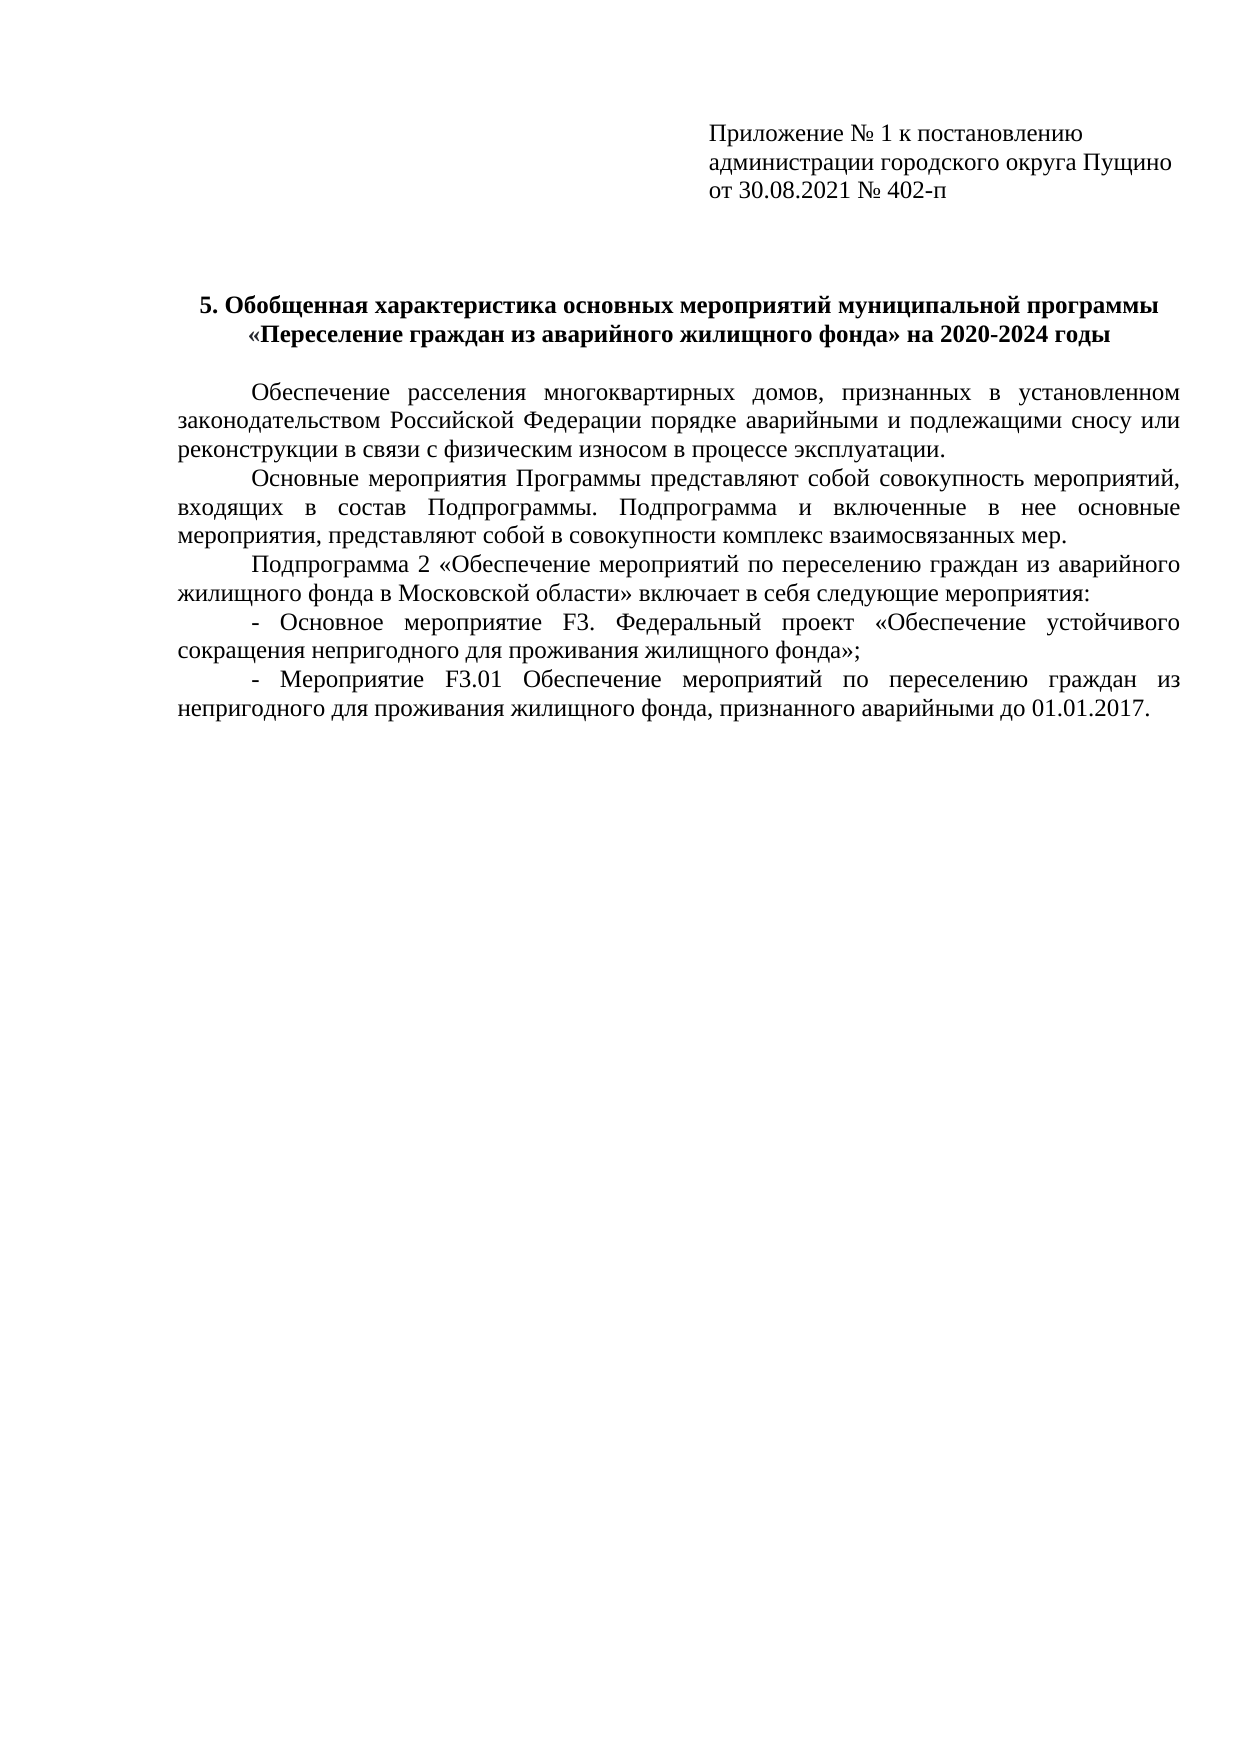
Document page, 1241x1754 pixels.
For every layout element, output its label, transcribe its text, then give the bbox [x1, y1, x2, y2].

text от 30.08.2021 № 402-п [709, 176, 1181, 204]
text Основные мероприятия Программы представляют собой совокупность мероприятий, входящих в состав Подпрограммы. Подпрограмма и включенные в нее основные мероприятия, представляют собой в совокупности комплекс взаимосвязанных мер. [177, 463, 1181, 549]
text - Основное мероприятие F3. Федеральный проект «Обеспечение устойчивого сокращения непригодного для проживания жилищного фонда»; [177, 607, 1181, 664]
text - Мероприятие F3.01 Обеспечение мероприятий по переселению граждан из непригодного для проживания жилищного фонда, признанного аварийными до 01.01.2017. [177, 664, 1181, 722]
text Подпрограмма 2 «Обеспечение мероприятий по переселению граждан из аварийного жилищного фонда в Московской области» включает в себя следующие мероприятия: [177, 549, 1181, 607]
text 5. Обобщенная характеристика основных мероприятий муниципальной программы «Переселение граждан из аварийного жилищного фонда» на 2020-2024 годы [177, 291, 1181, 348]
text администрации городского округа Пущино [709, 147, 1181, 176]
text Обеспечение расселения многоквартирных домов, признанных в установленном законодательством Российской Федерации порядке аварийными и подлежащими сносу или реконструкции в связи с физическим износом в процессе эксплуатации. [177, 377, 1181, 463]
text Приложение № 1 к постановлению [709, 118, 1181, 147]
